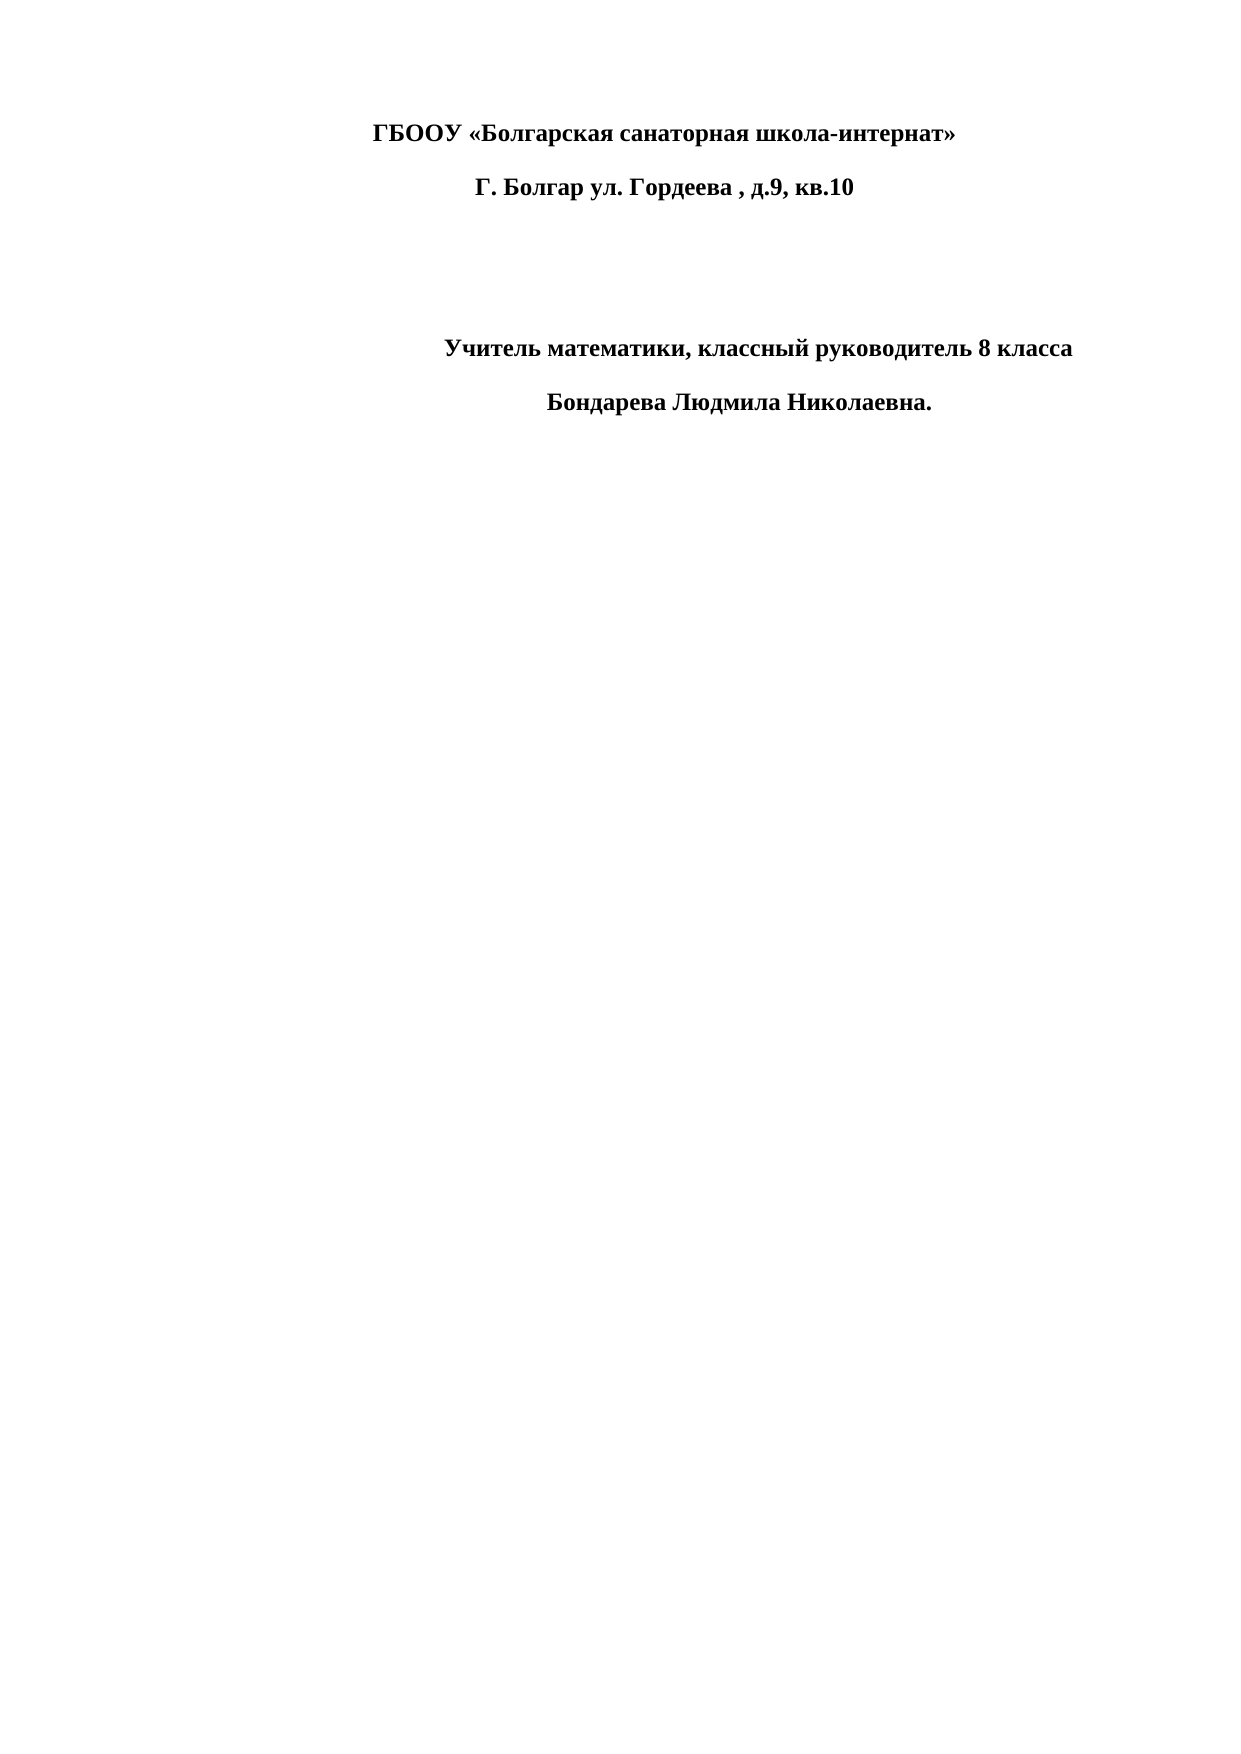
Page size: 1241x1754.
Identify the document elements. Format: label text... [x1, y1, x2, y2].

text Г. Болгар ул. Гордеева , д.9, кв.10 [177, 172, 1152, 201]
text Бондарева Людмила Николаевна. [177, 387, 1152, 416]
text Учитель математики, классный руководитель 8 класса [177, 333, 1152, 362]
text ГБООУ «Болгарская санаторная школа-интернат» [177, 118, 1152, 147]
